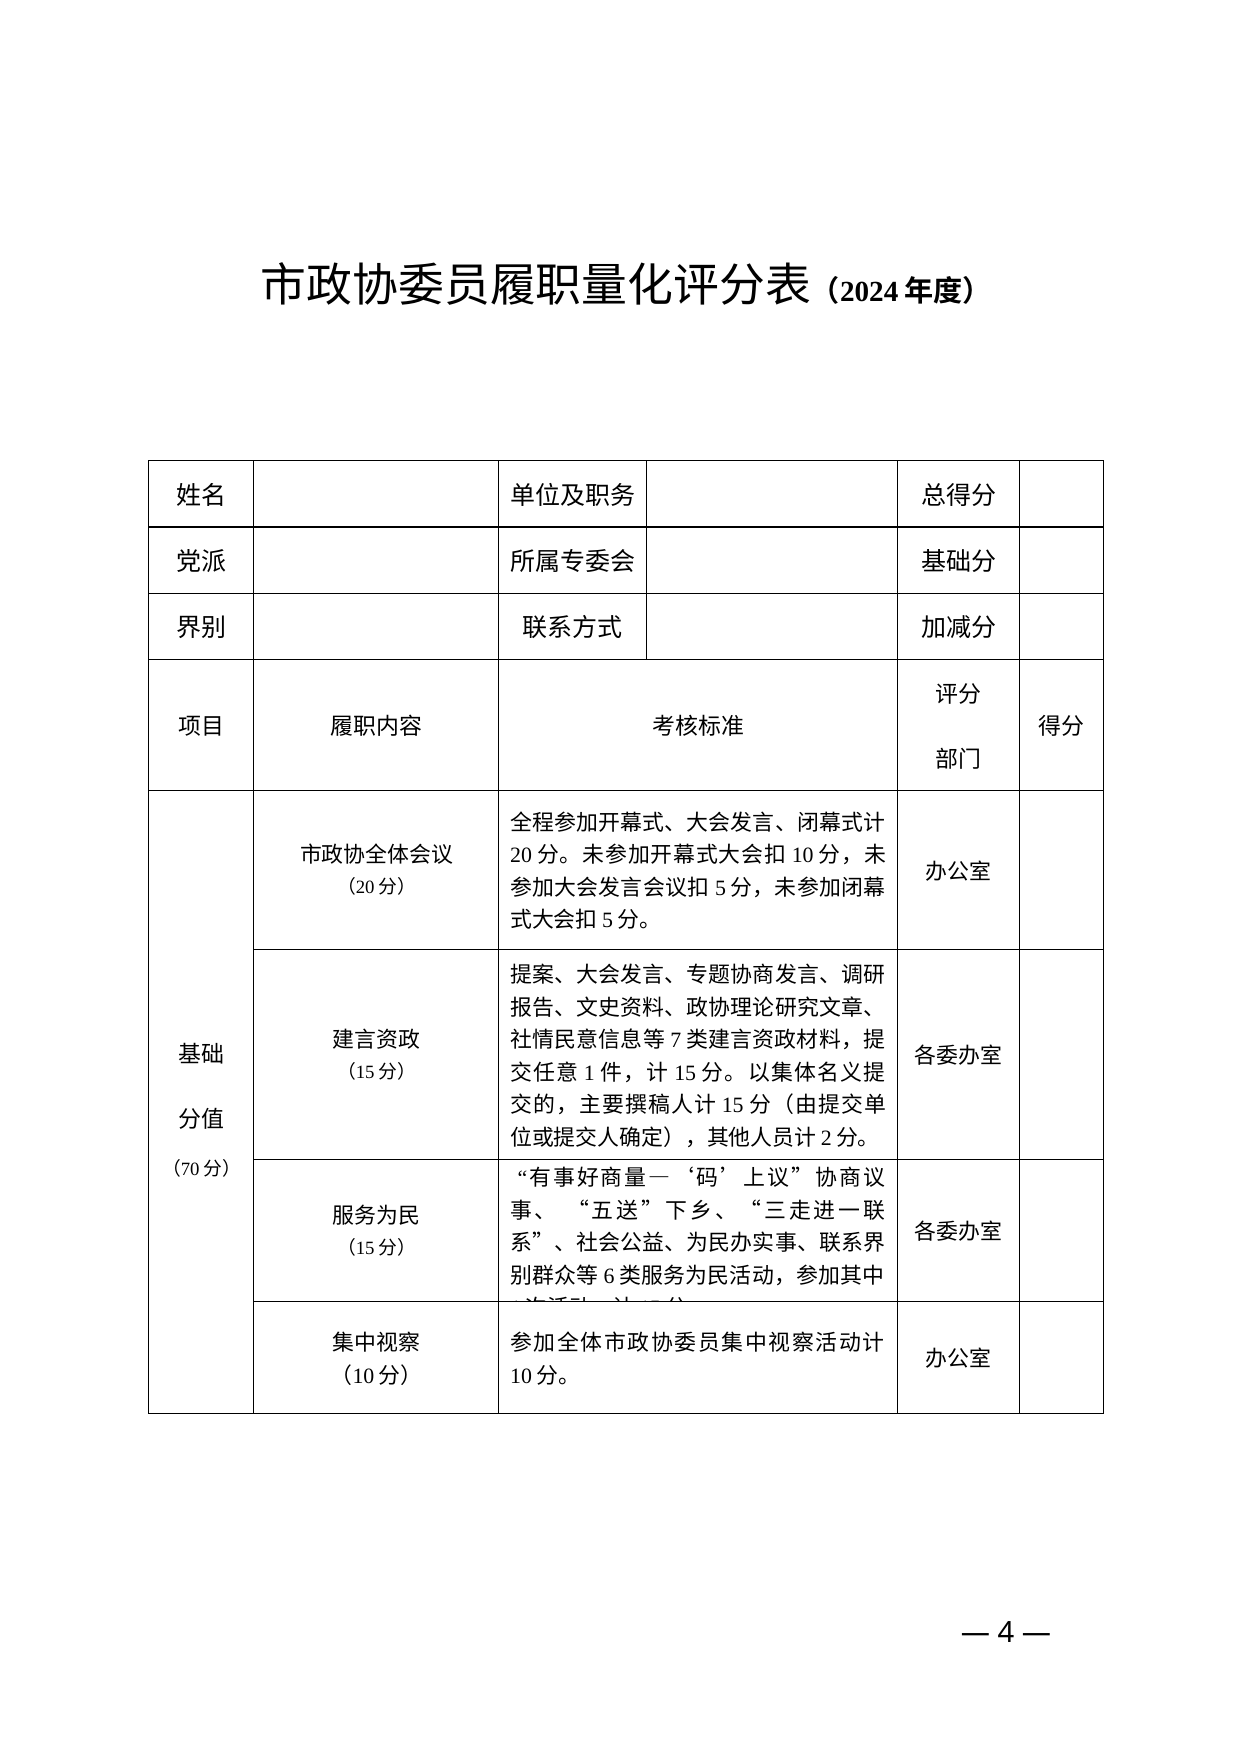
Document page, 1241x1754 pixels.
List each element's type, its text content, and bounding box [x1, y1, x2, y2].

table_cell 各委办室 [898, 950, 1019, 1159]
table_cell 履职内容 [254, 660, 498, 789]
table_cell 办公室 [898, 791, 1019, 949]
table_cell 全程参加开幕式、大会发言、闭幕式计20分。未参加开幕式大会扣10分，未参加大会发言会议扣5分，未参加闭幕式大会扣5分。 [499, 791, 897, 949]
table_cell 建言资政 （15分） [254, 950, 498, 1159]
table_cell [254, 528, 498, 592]
table_cell 服务为民 （15分） [254, 1160, 498, 1301]
table_cell 提案、大会发言、专题协商发言、调研报告、文史资料、政协理论研究文章、社情民意信息等7类建言资政材料，提交任意1件，计15分。以集体名义提交的，主要撰稿人计15分（由提交单位或提交人确定），其他人员计2分。 [499, 950, 897, 1159]
table_cell 所属专委会 [499, 528, 646, 592]
table_cell [254, 594, 498, 658]
table_cell [1020, 594, 1103, 658]
table_cell [1020, 528, 1103, 592]
table_cell 各委办室 [898, 1160, 1019, 1301]
table_cell 考核标准 [499, 660, 897, 789]
table_cell 办公室 [898, 1302, 1019, 1413]
table_cell 市政协全体会议 （20分） [254, 791, 498, 949]
table_cell [1020, 1302, 1103, 1413]
table_cell [1020, 1160, 1103, 1301]
text 市政协委员履职量化评分表（2024年度） [165, 233, 1087, 330]
table_header 单位及职务 [499, 461, 646, 526]
table_cell 基础分 [898, 528, 1019, 592]
table_cell [647, 594, 897, 658]
table_header 总得分 [898, 461, 1019, 526]
table_cell 参加全体市政协委员集中视察活动计10分。 [499, 1302, 897, 1413]
table_cell 集中视察 （10分） [254, 1302, 498, 1413]
table_cell 界别 [149, 594, 253, 658]
table_cell 基础 分值 （70分） [149, 791, 253, 1413]
table_header 姓名 [149, 461, 253, 526]
table_cell “有事好商量—‘码’上议”协商议事、 “五送”下乡、“三走进一联系”、社会公益、为民办实事、联系界别群众等6类服务为民活动，参加其中1次活动，计15分。 [499, 1160, 897, 1301]
table_cell 评分 部门 [898, 660, 1019, 789]
table_cell [647, 528, 897, 592]
table_cell 党派 [149, 528, 253, 592]
table_cell 得分 [1020, 660, 1103, 789]
table_header [647, 461, 897, 526]
table_cell 项目 [149, 660, 253, 789]
table_cell 加减分 [898, 594, 1019, 658]
table_cell [1020, 950, 1103, 1159]
table_header [254, 461, 498, 526]
table_cell [1020, 791, 1103, 949]
table_cell 联系方式 [499, 594, 646, 658]
table_header [1020, 461, 1103, 526]
